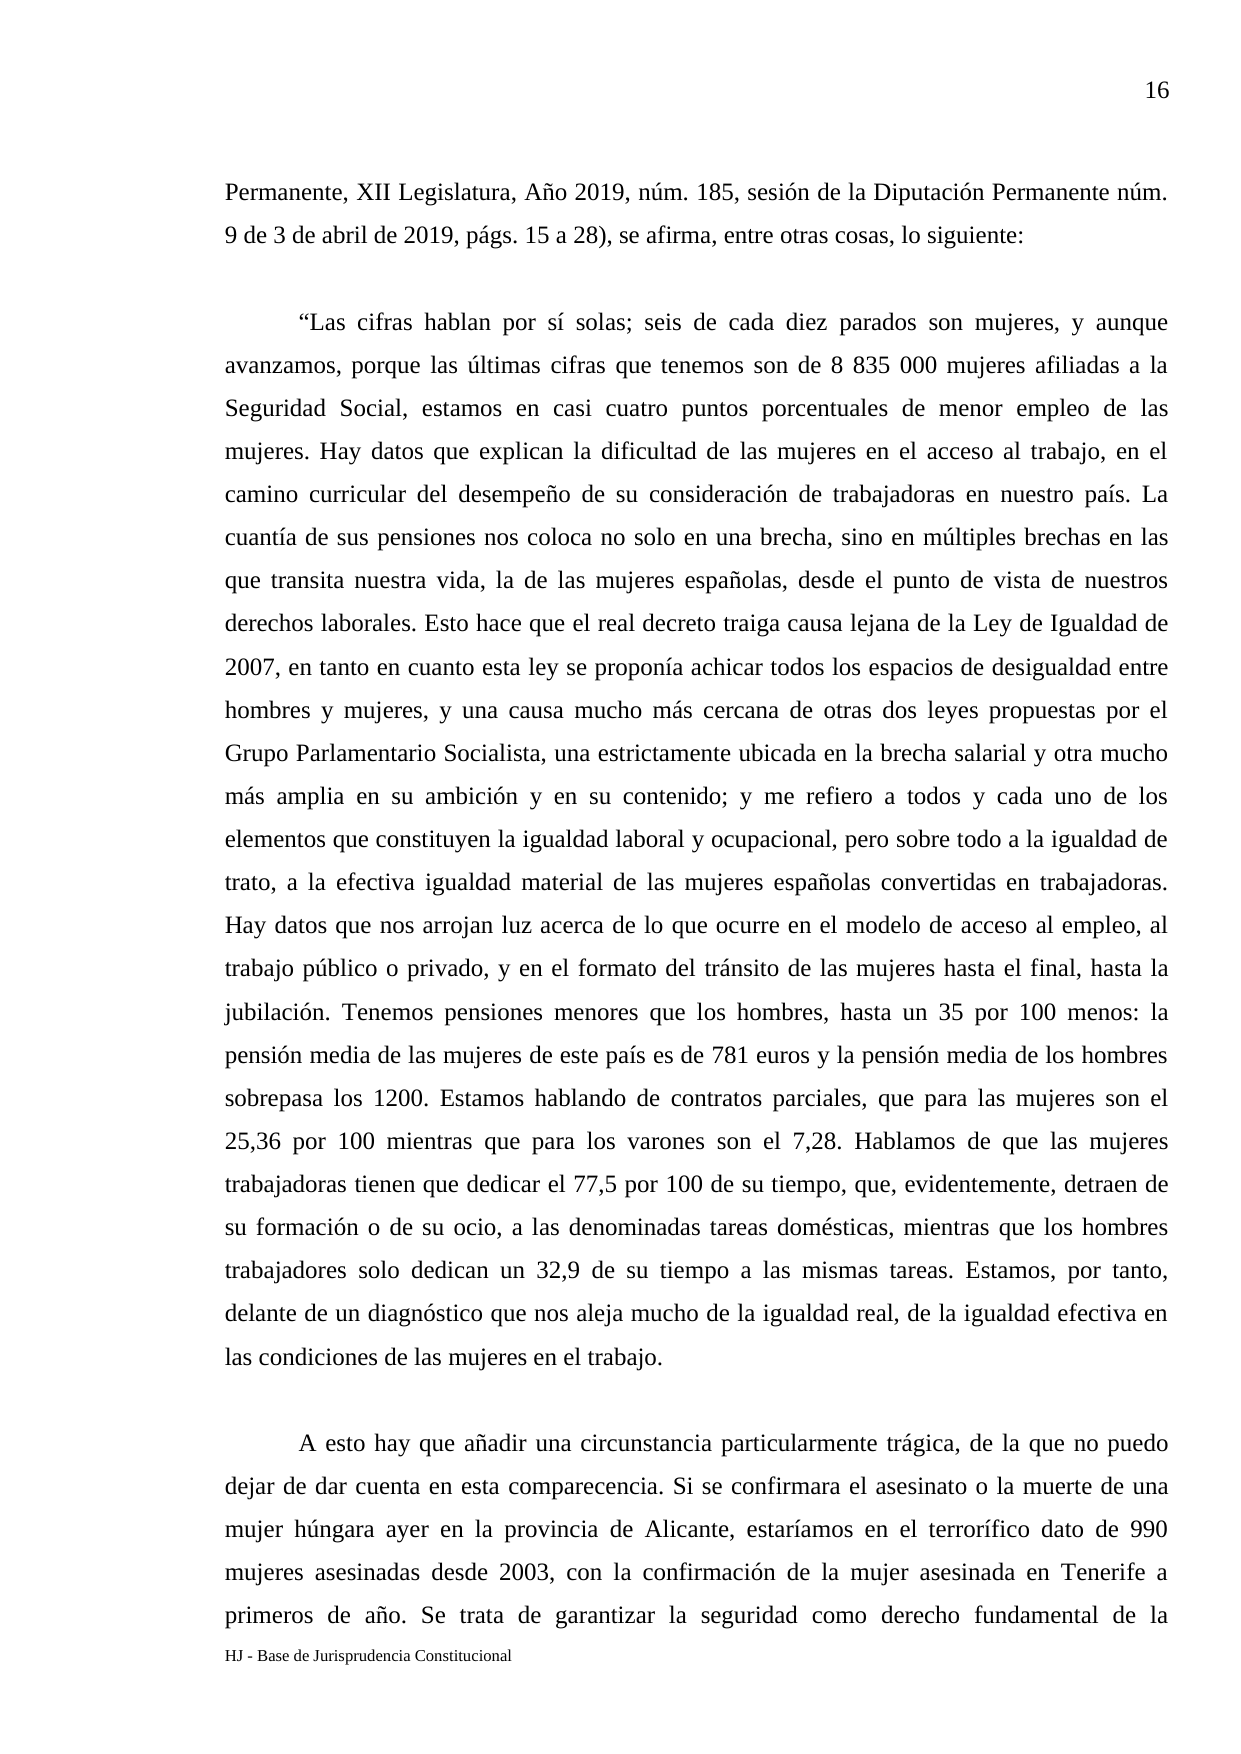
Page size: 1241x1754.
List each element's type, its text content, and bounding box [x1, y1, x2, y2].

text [224, 1428, 1169, 1629]
text “Las cifras hablan por sí solas; seis de cada diez parados son mujeres, y aunque avanzamos, porque las últimas cifras que tenemos son de 8 835 000 mujeres afiliadas a la Seguridad Social, estamos en casi cuatro puntos porcentuales de menor empleo de las mujeres. Hay datos que explican la dificultad de las mujeres en el acceso al trabajo, en el camino curricular del desempeño de su consideración de trabajadoras en nuestro país. La cuantía de sus pensiones nos coloca no solo en una brecha, sino en múltiples brechas en las que transita nuestra vida, la de las mujeres españolas, desde el punto de vista de nuestros derechos laborales. Esto hace que el real decreto traiga causa lejana de la Ley de Igualdad de 2007, en tanto en cuanto esta ley se proponía achicar todos los espacios de desigualdad entre hombres y mujeres, y una causa mucho más cercana de otras dos leyes propuestas por el Grupo Parlamentario Socialista, una estrictamente ubicada en la brecha salarial y otra mucho más amplia en su ambición y en su contenido; y me refiero a todos y cada uno de los elementos que constituyen la igualdad laboral y ocupacional, pero sobre todo a la igualdad de trato, a la efectiva igualdad material de las mujeres españolas convertidas en trabajadoras. Hay datos que nos arrojan luz acerca de lo que ocurre en el modelo de acceso al empleo, al trabajo público o privado, y en el formato del tránsito de las mujeres hasta el final, hasta la jubilación. Tenemos pensiones menores que los hombres, hasta un 35 por 100 menos: la pensión media de las mujeres de este país es de 781 euros y la pensión media de los hombres sobrepasa los 1200. Estamos hablando de contratos parciales, que para las mujeres son el 25,36 por 100 mientras que para los varones son el 7,28. Hablamos de que las mujeres trabajadoras tienen que dedicar el 77,5 por 100 de su tiempo, que, evidentemente, detraen de su formación o de su ocio, a las denominadas tareas domésticas, mientras que los hombres trabajadores solo dedican un 32,9 de su tiempo a las mismas tareas. Estamos, por tanto, delante de un diagnóstico que nos aleja mucho de la igualdad real, de la igualdad efectiva en las condiciones de las mujeres en el trabajo. [224, 307, 1169, 1370]
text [224, 177, 1169, 249]
